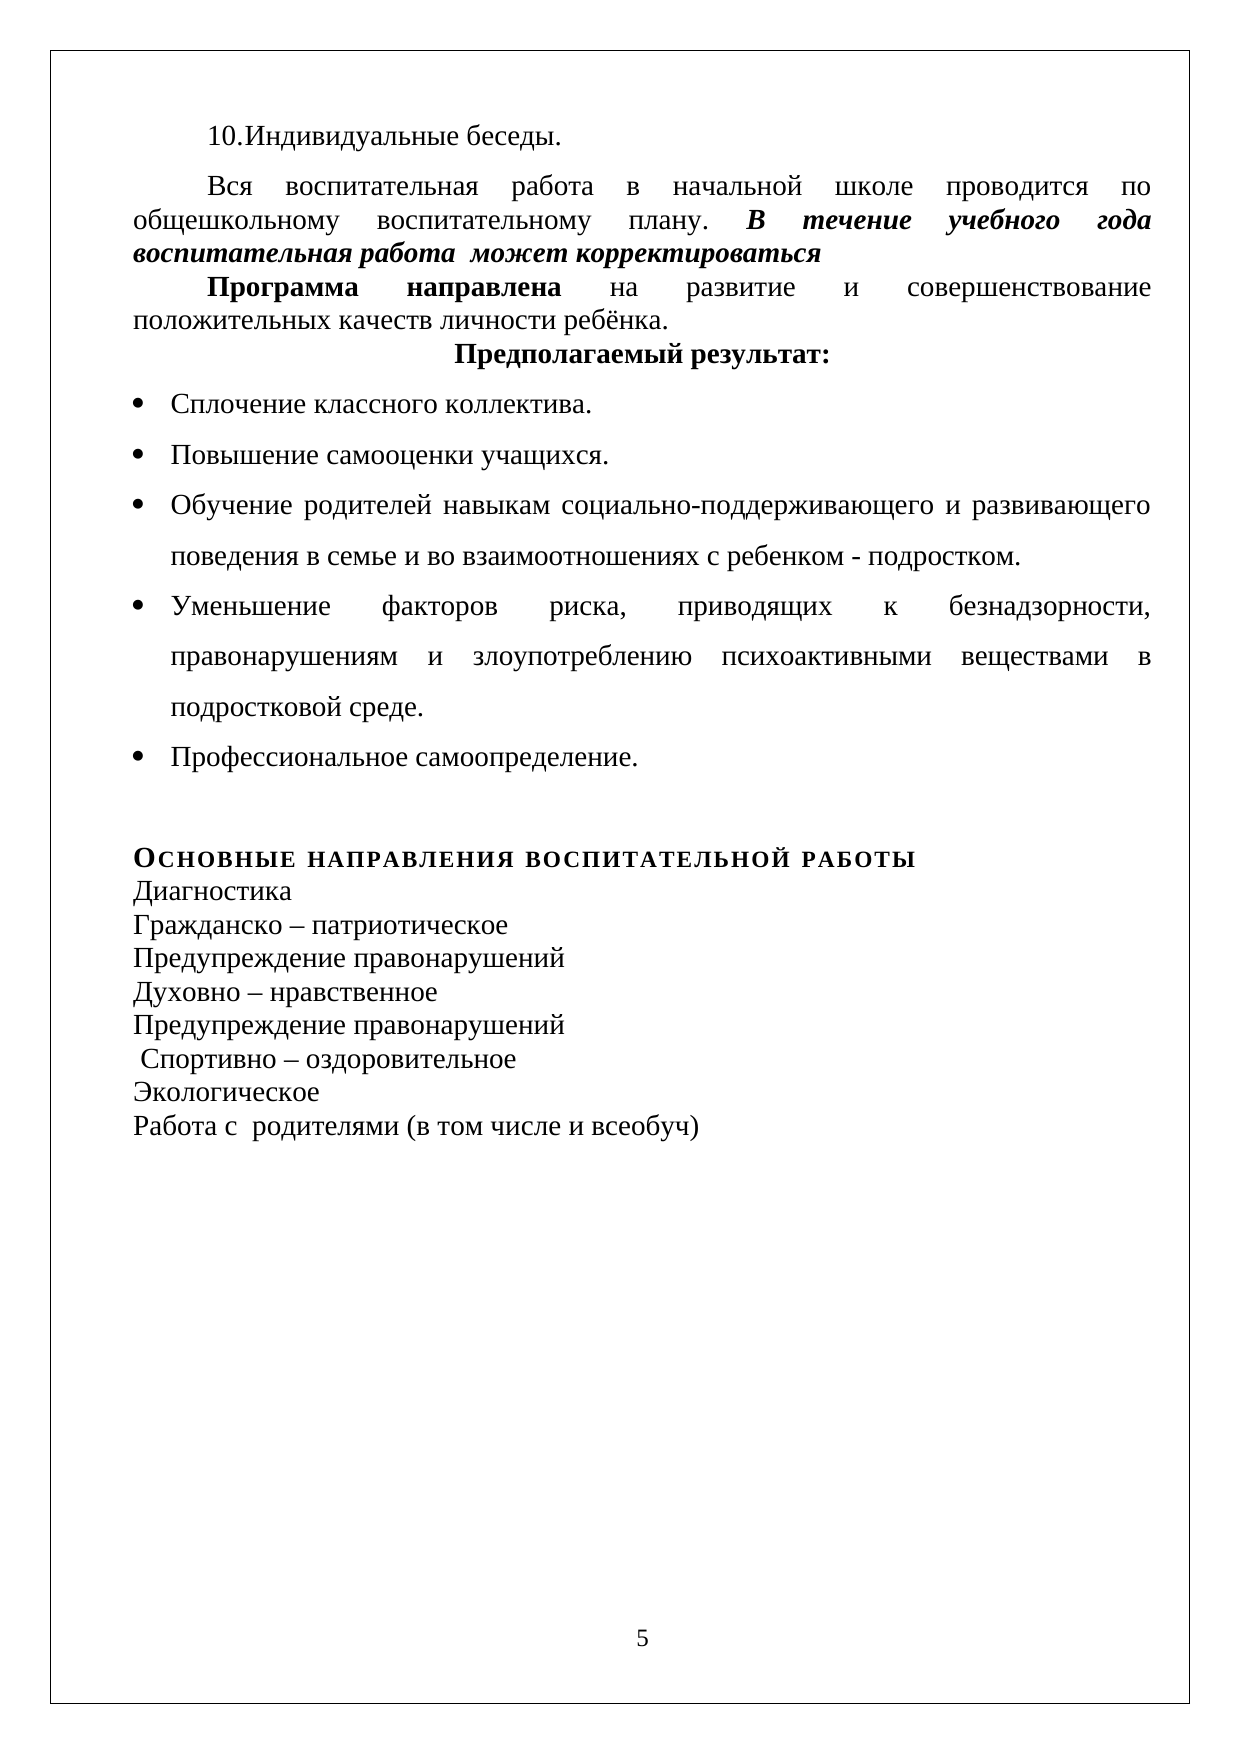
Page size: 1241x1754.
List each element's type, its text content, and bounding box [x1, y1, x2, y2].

text Диагностика [133, 873, 1152, 907]
text Основные направления воспитательной работы [133, 840, 1152, 873]
text Работа с родителями (в том числе и всеобуч) [133, 1108, 1152, 1142]
text Предполагаемый результат: [133, 336, 1152, 369]
list Индивидуальные беседы. [207, 118, 1152, 152]
text Экологическое [133, 1074, 1152, 1108]
text Гражданско – патриотическое [133, 907, 1152, 940]
text Вся воспитательная работа в начальной школе проводится по общешкольному воспитательному плану. В течение учебного года воспитательная работа может корректироваться [133, 168, 1152, 269]
text Программа направлена на развитие и совершенствование положительных качеств личности ребёнка. [133, 269, 1152, 336]
text Духовно – нравственное [133, 974, 1152, 1007]
list Сплочение классного коллектива. [133, 386, 1152, 420]
list Обучение родителей навыкам социально-поддерживающего и развивающего поведения в семье и во взаимоотношениях с ребенком - подростком. [133, 487, 1152, 571]
list Повышение самооценки учащихся. [133, 437, 1152, 470]
list Уменьшение факторов риска, приводящих к безнадзорности, правонарушениям и злоупотреблению психоактивными веществами в подростковой среде. [133, 588, 1152, 722]
text Предупреждение правонарушений [133, 1007, 1152, 1041]
list Профессиональное самоопределение. [133, 739, 1152, 773]
text Предупреждение правонарушений [133, 940, 1152, 974]
text Спортивно – оздоровительное [133, 1041, 1152, 1074]
